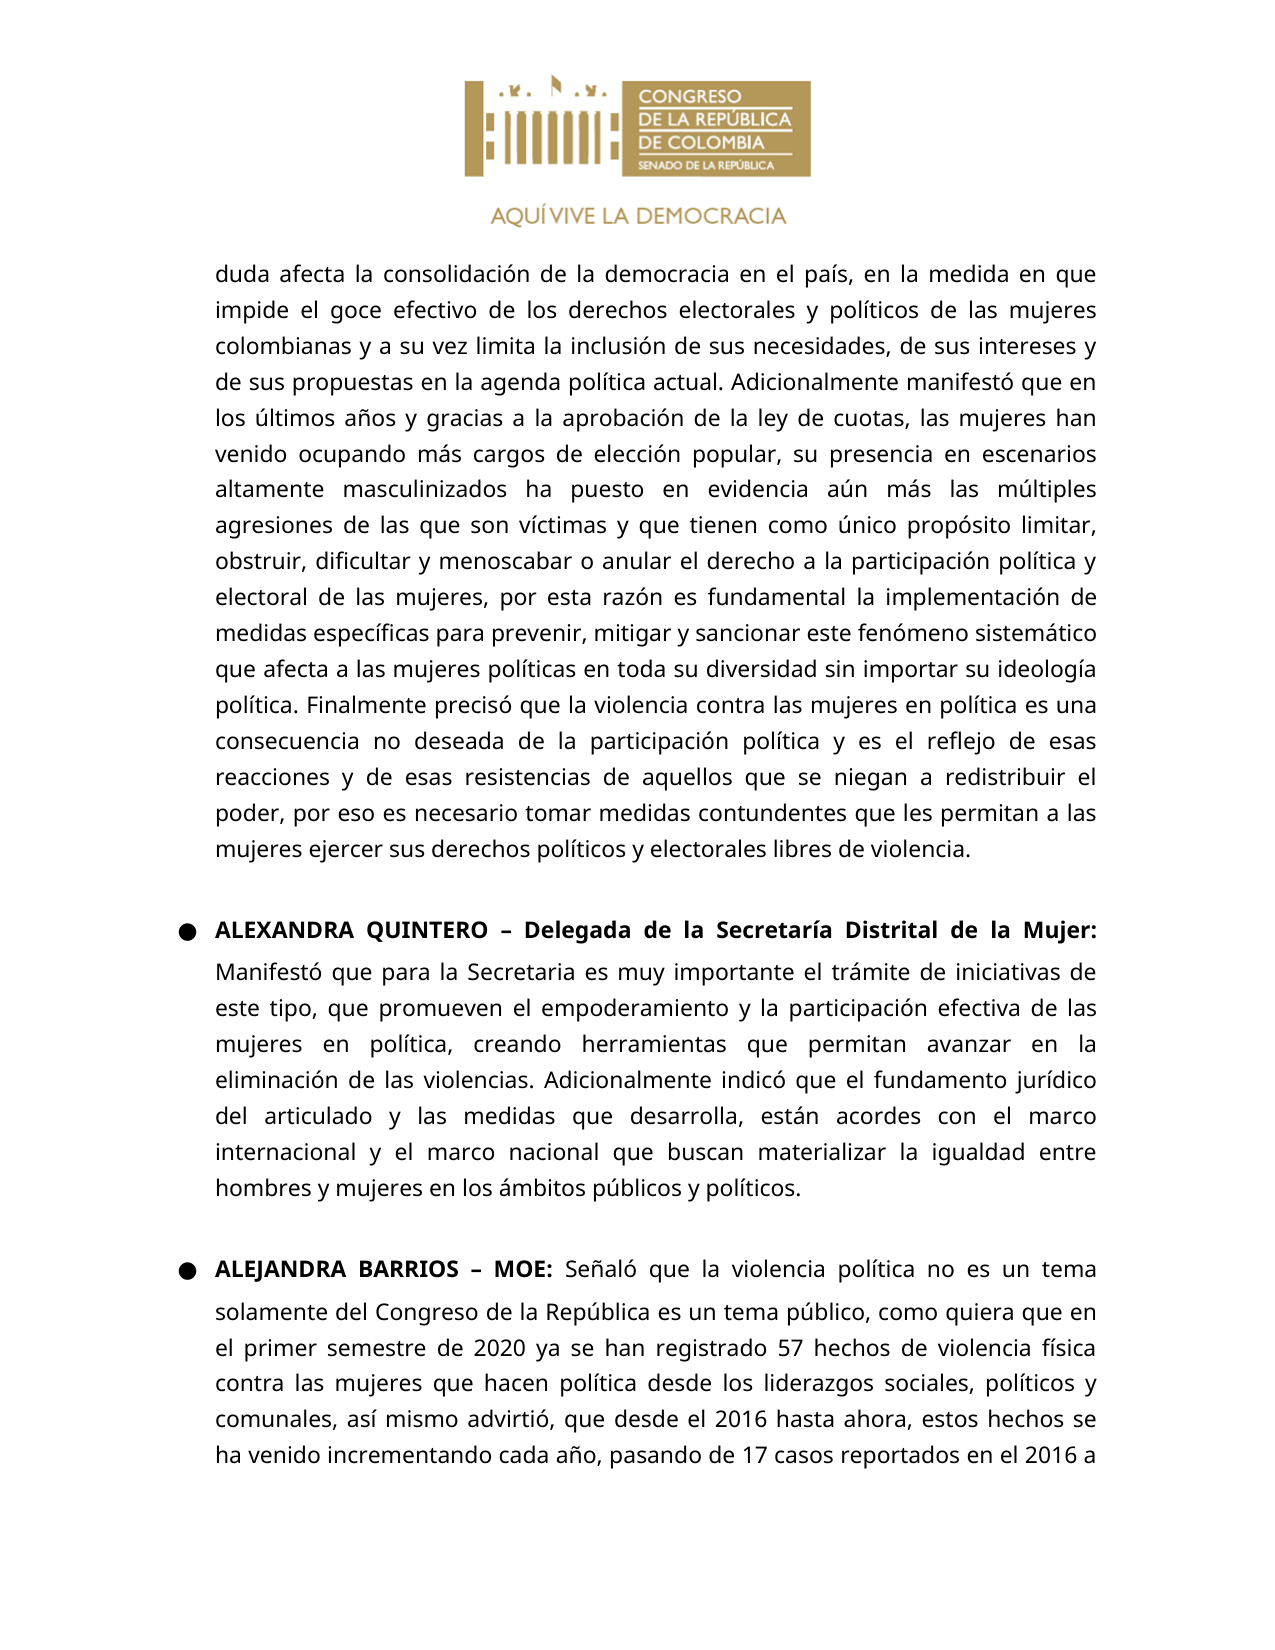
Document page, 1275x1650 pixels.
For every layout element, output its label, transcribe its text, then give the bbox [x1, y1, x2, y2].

picture [463, 73, 812, 230]
list ALEXANDRA QUINTERO – Delegada de la Secretaría Distrital de la Mujer: Manifestó que para la Secretaria es muy importante el trámite de iniciativas de este tipo, que promueven el empoderamiento y la participación efectiva de las mujeres en política, creando herramientas que permitan avanzar en la eliminación de las violencias. Adicionalmente indicó que el fundamento jurídico del articulado y las medidas que desarrolla, están acordes con el marco internacional y el marco nacional que buscan materializar la igualdad entre hombres y mujeres en los ámbitos públicos y políticos. [177, 905, 1098, 1203]
